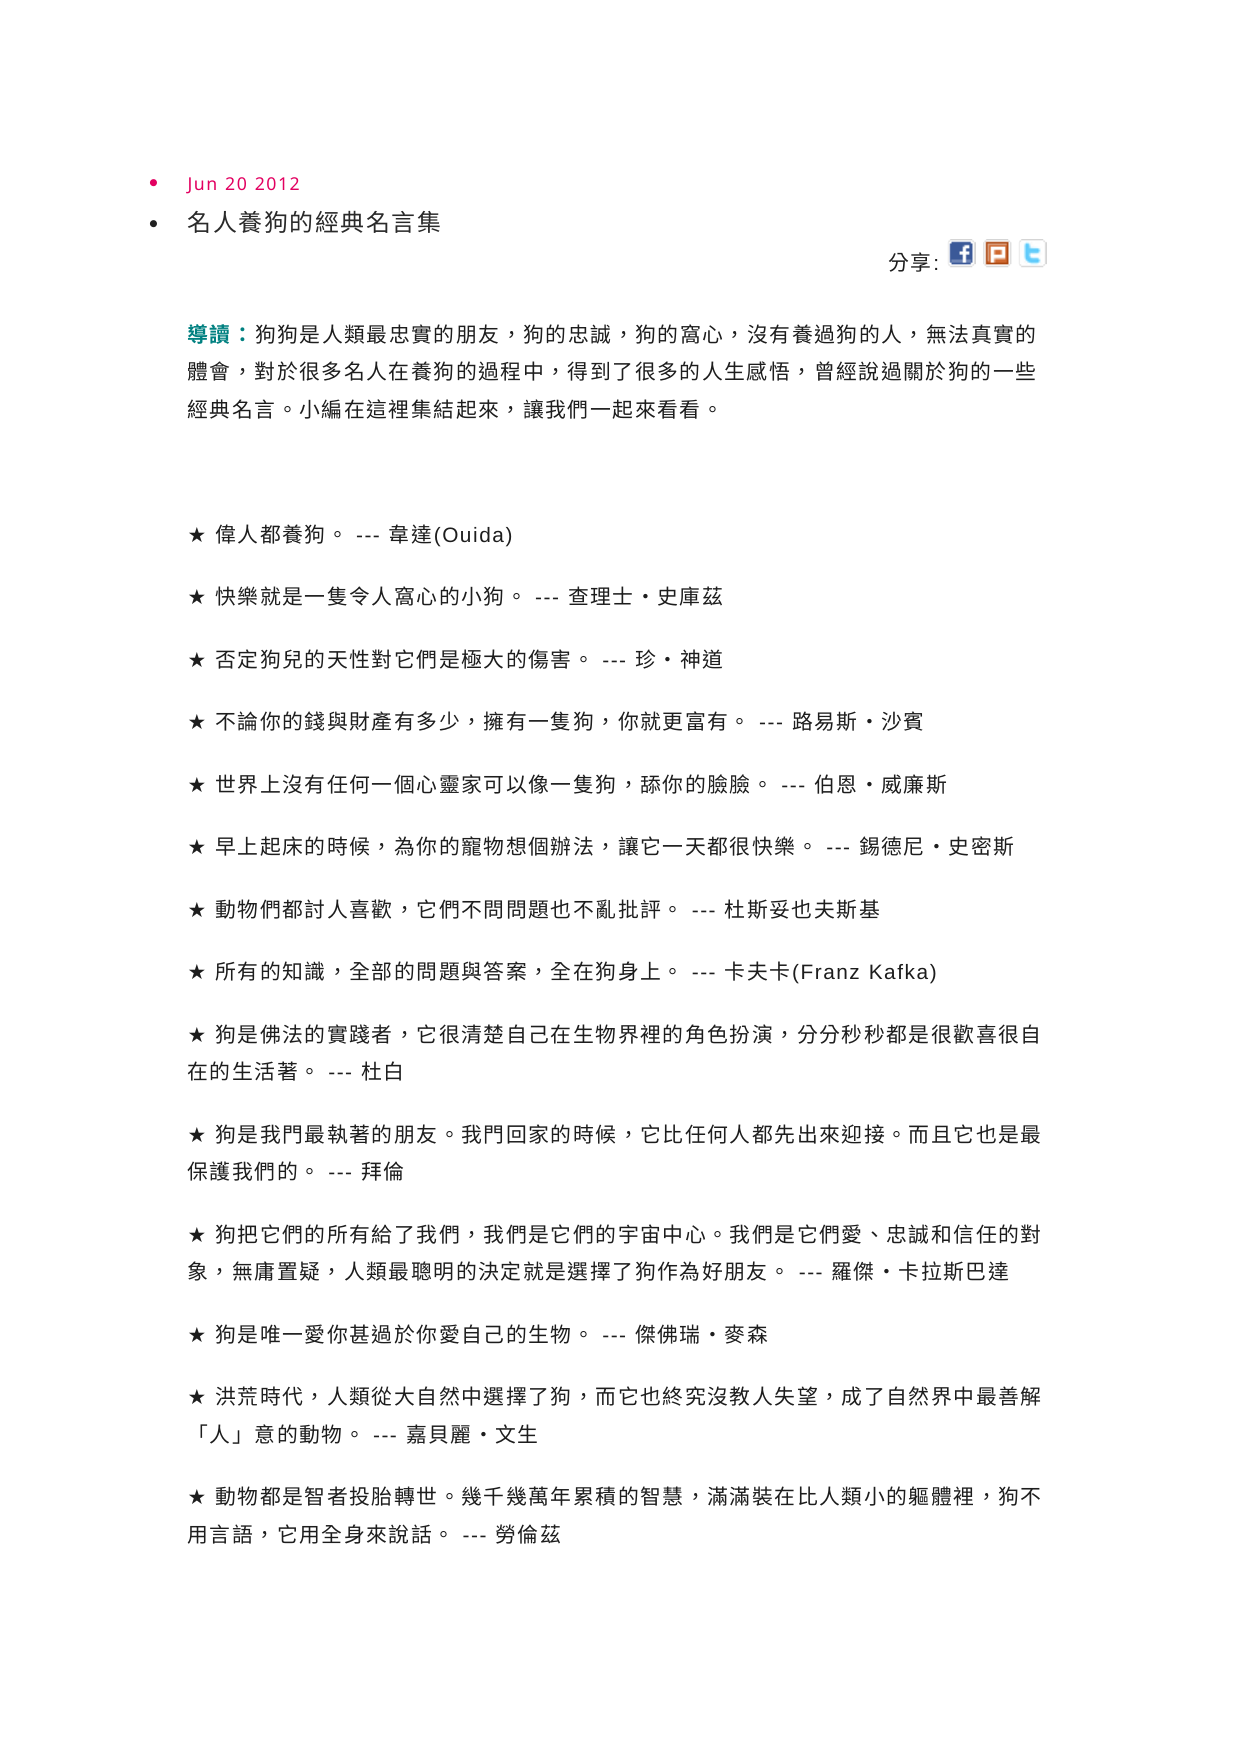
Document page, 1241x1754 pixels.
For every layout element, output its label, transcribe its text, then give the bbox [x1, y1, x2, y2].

list 名人養狗的經典名言集 [150, 202, 1053, 239]
list Jun 20 2012 [150, 164, 1053, 202]
text ★ 所有的知識，全部的問題與答案，全在狗身上。 --- 卡夫卡(Franz Kafka) [187, 952, 1053, 989]
text ★ 狗把它們的所有給了我們，我們是它們的宇宙中心。我們是它們愛、忠誠和信任的對象，無庸置疑，人類最聰明的決定就是選擇了狗作為好朋友。 --- 羅傑‧卡拉斯巴達 [187, 1214, 1053, 1289]
text ★ 狗是我門最執著的朋友。我門回家的時候，它比任何人都先出來迎接。而且它也是最保護我們的。 --- 拜倫 [187, 1114, 1053, 1189]
text ★ 早上起床的時候，為你的寵物想個辦法，讓它一天都很快樂。 --- 錫德尼‧史密斯 [187, 827, 1053, 864]
text ★ 動物們都討人喜歡，它們不問問題也不亂批評。 --- 杜斯妥也夫斯基 [187, 889, 1053, 927]
picture [983, 239, 1012, 271]
text ★ 洪荒時代，人類從大自然中選擇了狗，而它也終究沒教人失望，成了自然界中最善解「人」意的動物。 --- 嘉貝麗‧文生 [187, 1377, 1053, 1452]
text ★ 偉人都養狗。 --- 韋達(Ouida) [187, 514, 1053, 552]
picture [947, 239, 976, 271]
text ★ 動物都是智者投胎轉世。幾千幾萬年累積的智慧，滿滿裝在比人類小的軀體裡，狗不用言語，它用全身來說話。 --- 勞倫茲 [187, 1477, 1053, 1552]
picture [1018, 239, 1047, 271]
text ★ 狗是佛法的實踐者，它很清楚自己在生物界裡的角色扮演，分分秒秒都是很歡喜很自在的生活著。 --- 杜白 [187, 1014, 1053, 1089]
text ★ 世界上沒有任何一個心靈家可以像一隻狗，舔你的臉臉。 --- 伯恩‧威廉斯 [187, 764, 1053, 802]
text 分享: [187, 239, 1053, 277]
text ★ 快樂就是一隻令人窩心的小狗。 --- 查理士‧史庫茲 [187, 577, 1053, 614]
text 導讀：狗狗是人類最忠實的朋友，狗的忠誠，狗的窩心，沒有養過狗的人，無法真實的體會，對於很多名人在養狗的過程中，得到了很多的人生感悟，曾經說過關於狗的一些經典名言。小編在這裡集結起來，讓我們一起來看看。 [187, 314, 1053, 427]
text ★ 否定狗兒的天性對它們是極大的傷害。 --- 珍‧神道 [187, 639, 1053, 677]
text ★ 不論你的錢與財產有多少，擁有一隻狗，你就更富有。 --- 路易斯‧沙賓 [187, 702, 1053, 739]
text ★ 狗是唯一愛你甚過於你愛自己的生物。 --- 傑佛瑞‧麥森 [187, 1314, 1053, 1352]
